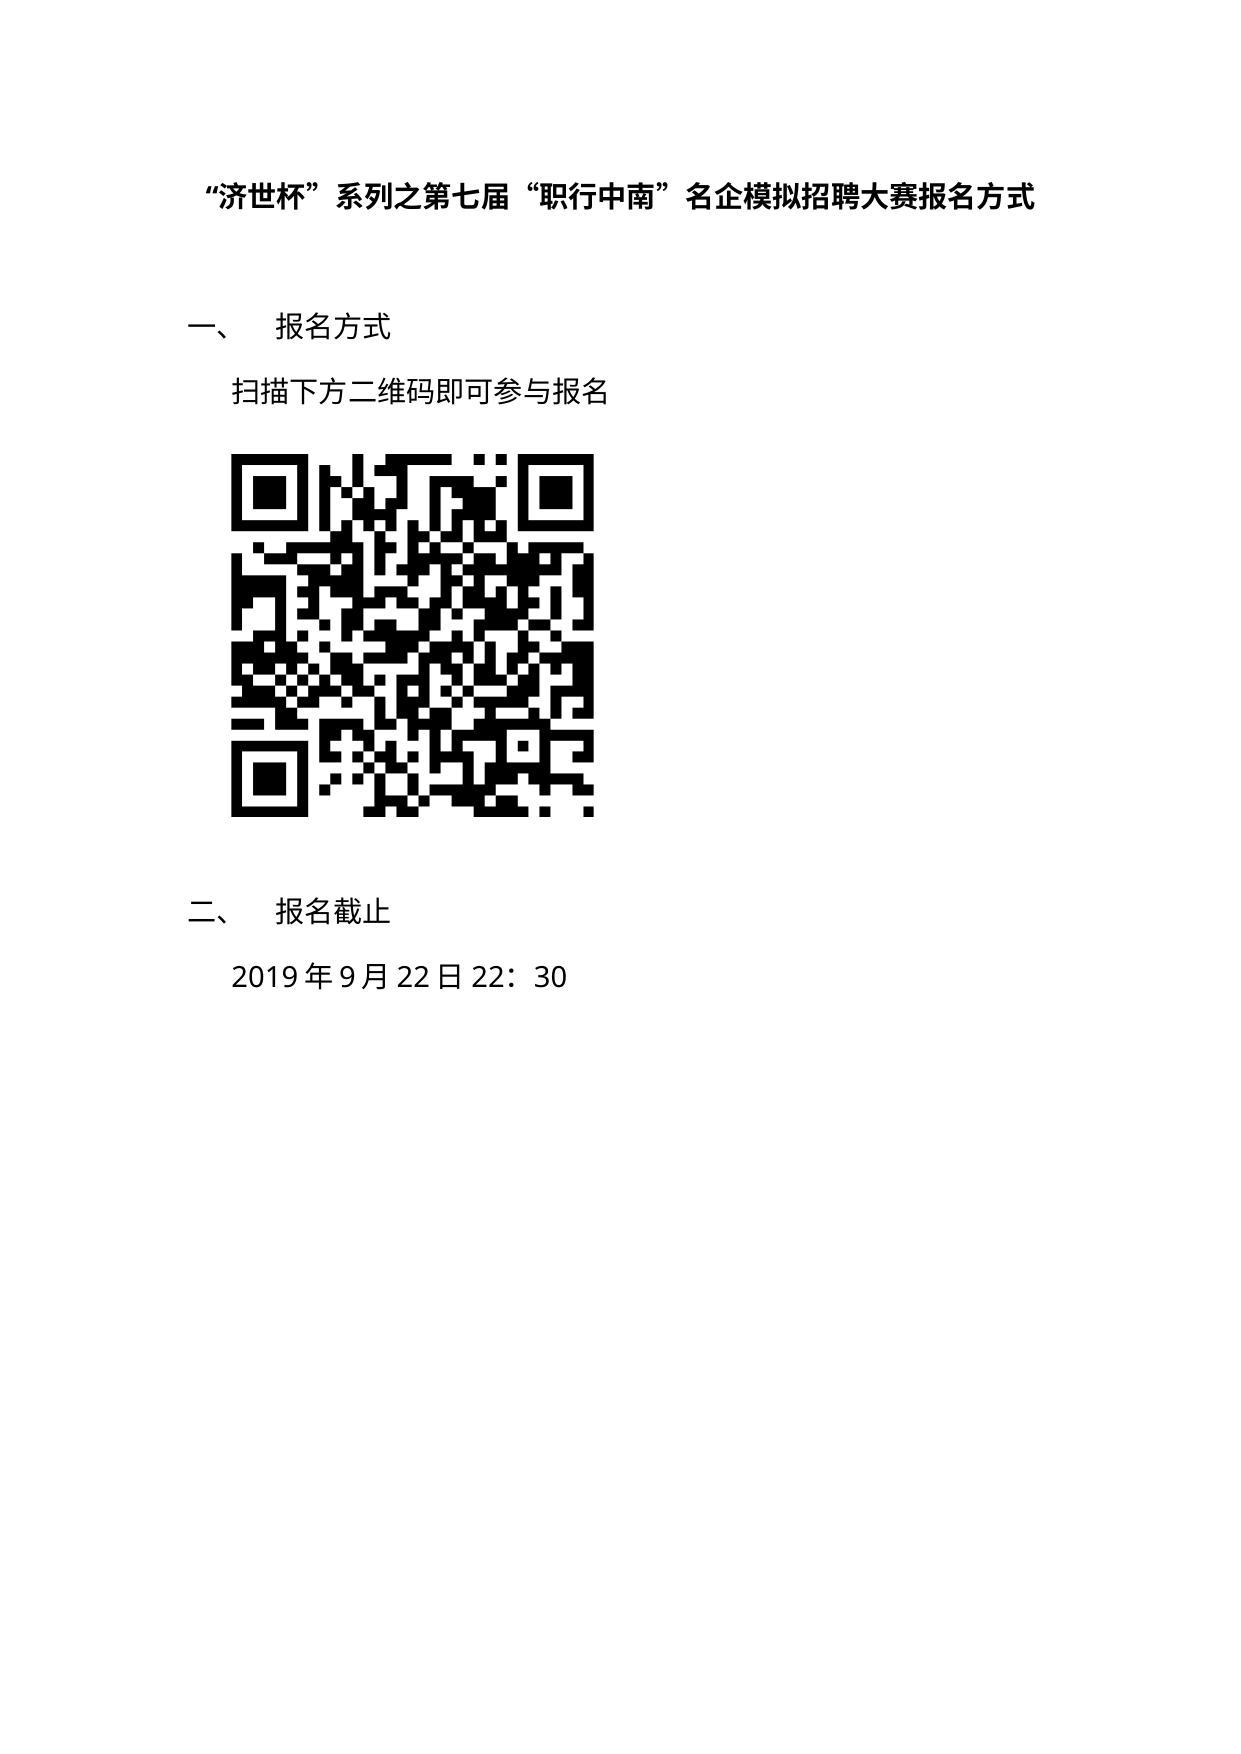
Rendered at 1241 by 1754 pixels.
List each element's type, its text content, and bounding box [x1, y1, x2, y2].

text “济世杯”系列之第七届“职行中南”名企模拟招聘大赛报名方式 [187, 162, 1053, 227]
list 2019年9月22日 22：30 [231, 942, 1053, 1007]
list 扫描下方二维码即可参与报名 [231, 357, 1053, 422]
list 报名截止 [187, 877, 1053, 942]
picture [231, 454, 594, 817]
list 报名方式 [187, 292, 1053, 357]
